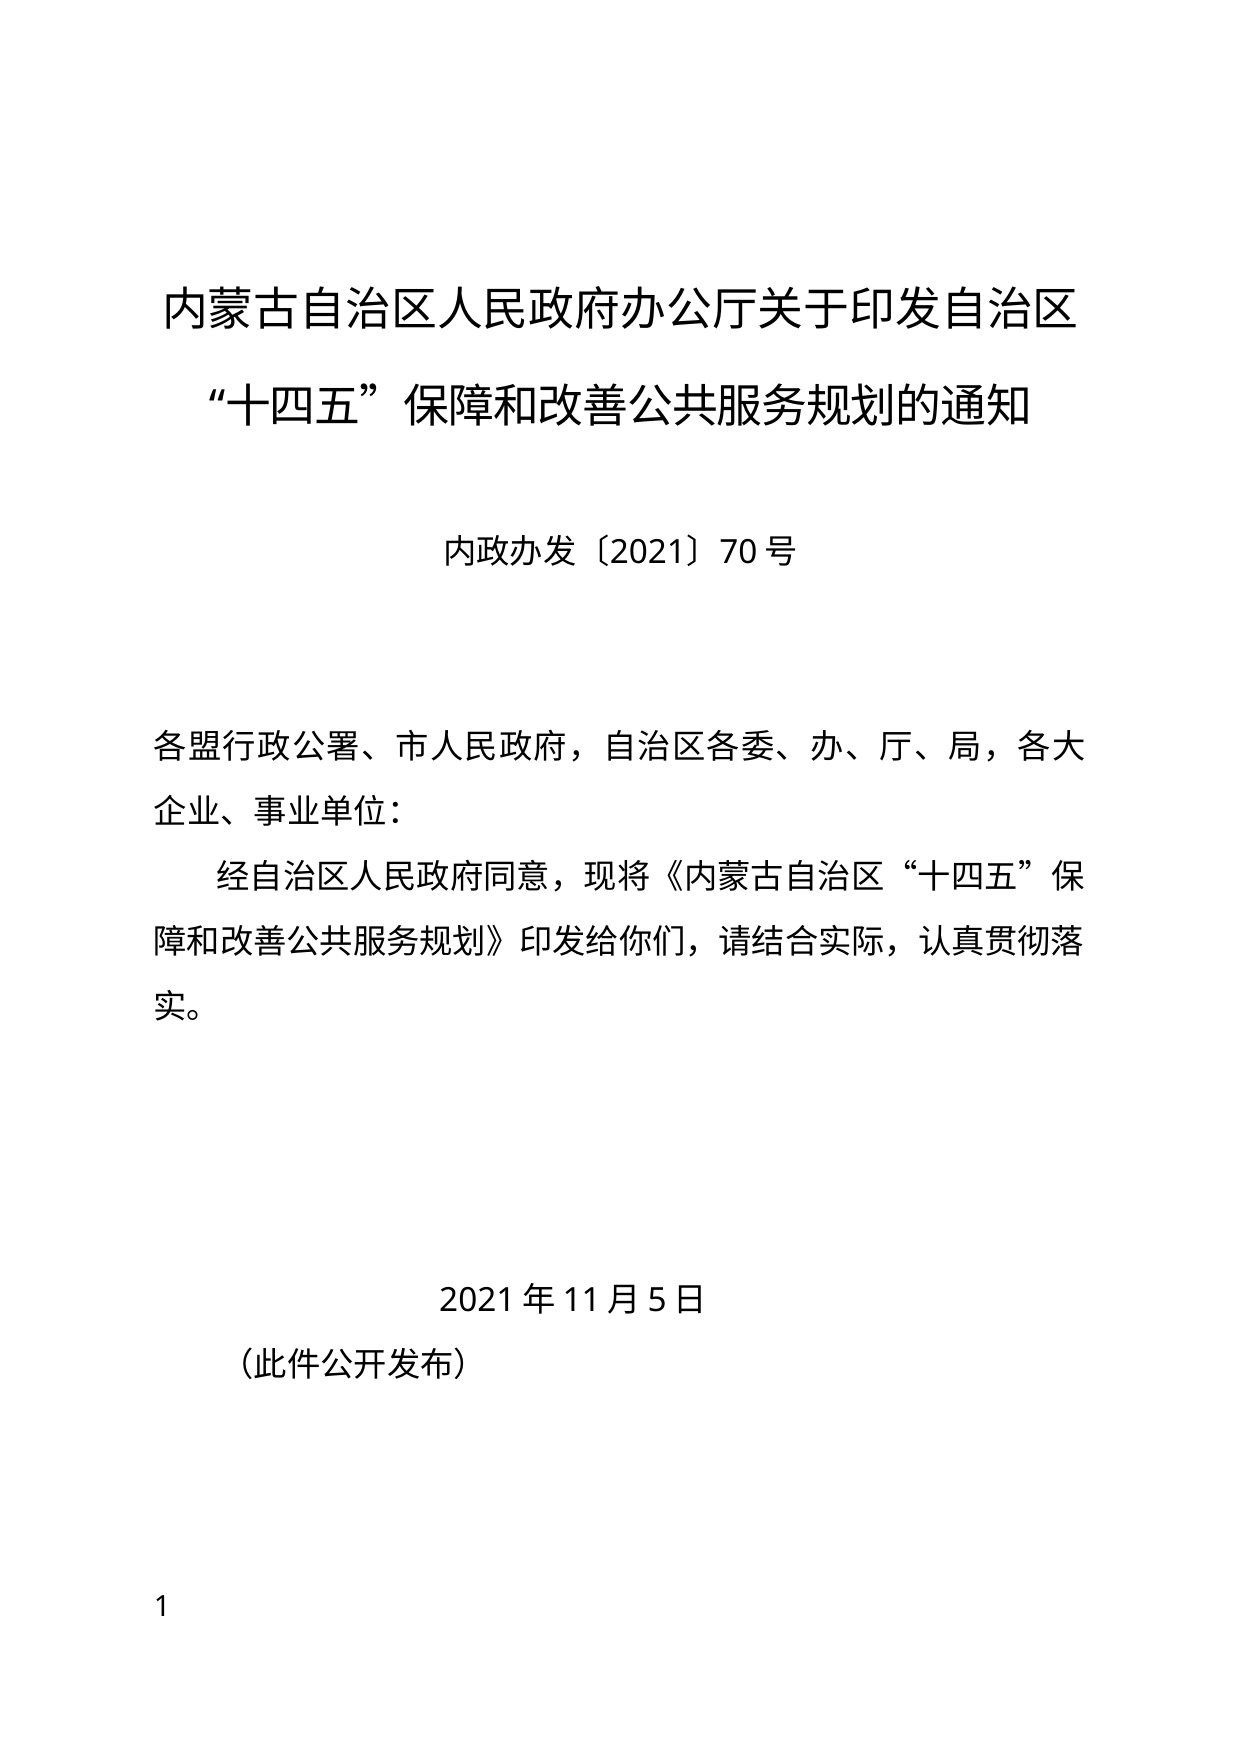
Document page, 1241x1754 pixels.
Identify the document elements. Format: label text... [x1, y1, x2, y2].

text 2021年11月5日 [153, 1264, 1087, 1329]
text 内政办发〔2021〕70号 [153, 517, 1087, 582]
text “十四五”保障和改善公共服务规划的通知 [153, 354, 1087, 452]
text （此件公开发布） [153, 1329, 1087, 1394]
text 内蒙古自治区人民政府办公厅关于印发自治区 [153, 257, 1087, 354]
text 经自治区人民政府同意，现将《内蒙古自治区“十四五”保障和改善公共服务规划》印发给你们，请结合实际，认真贯彻落实。 [153, 842, 1087, 1037]
text 各盟行政公署、市人民政府，自治区各委、办、厅、局，各大企业、事业单位： [153, 712, 1087, 842]
